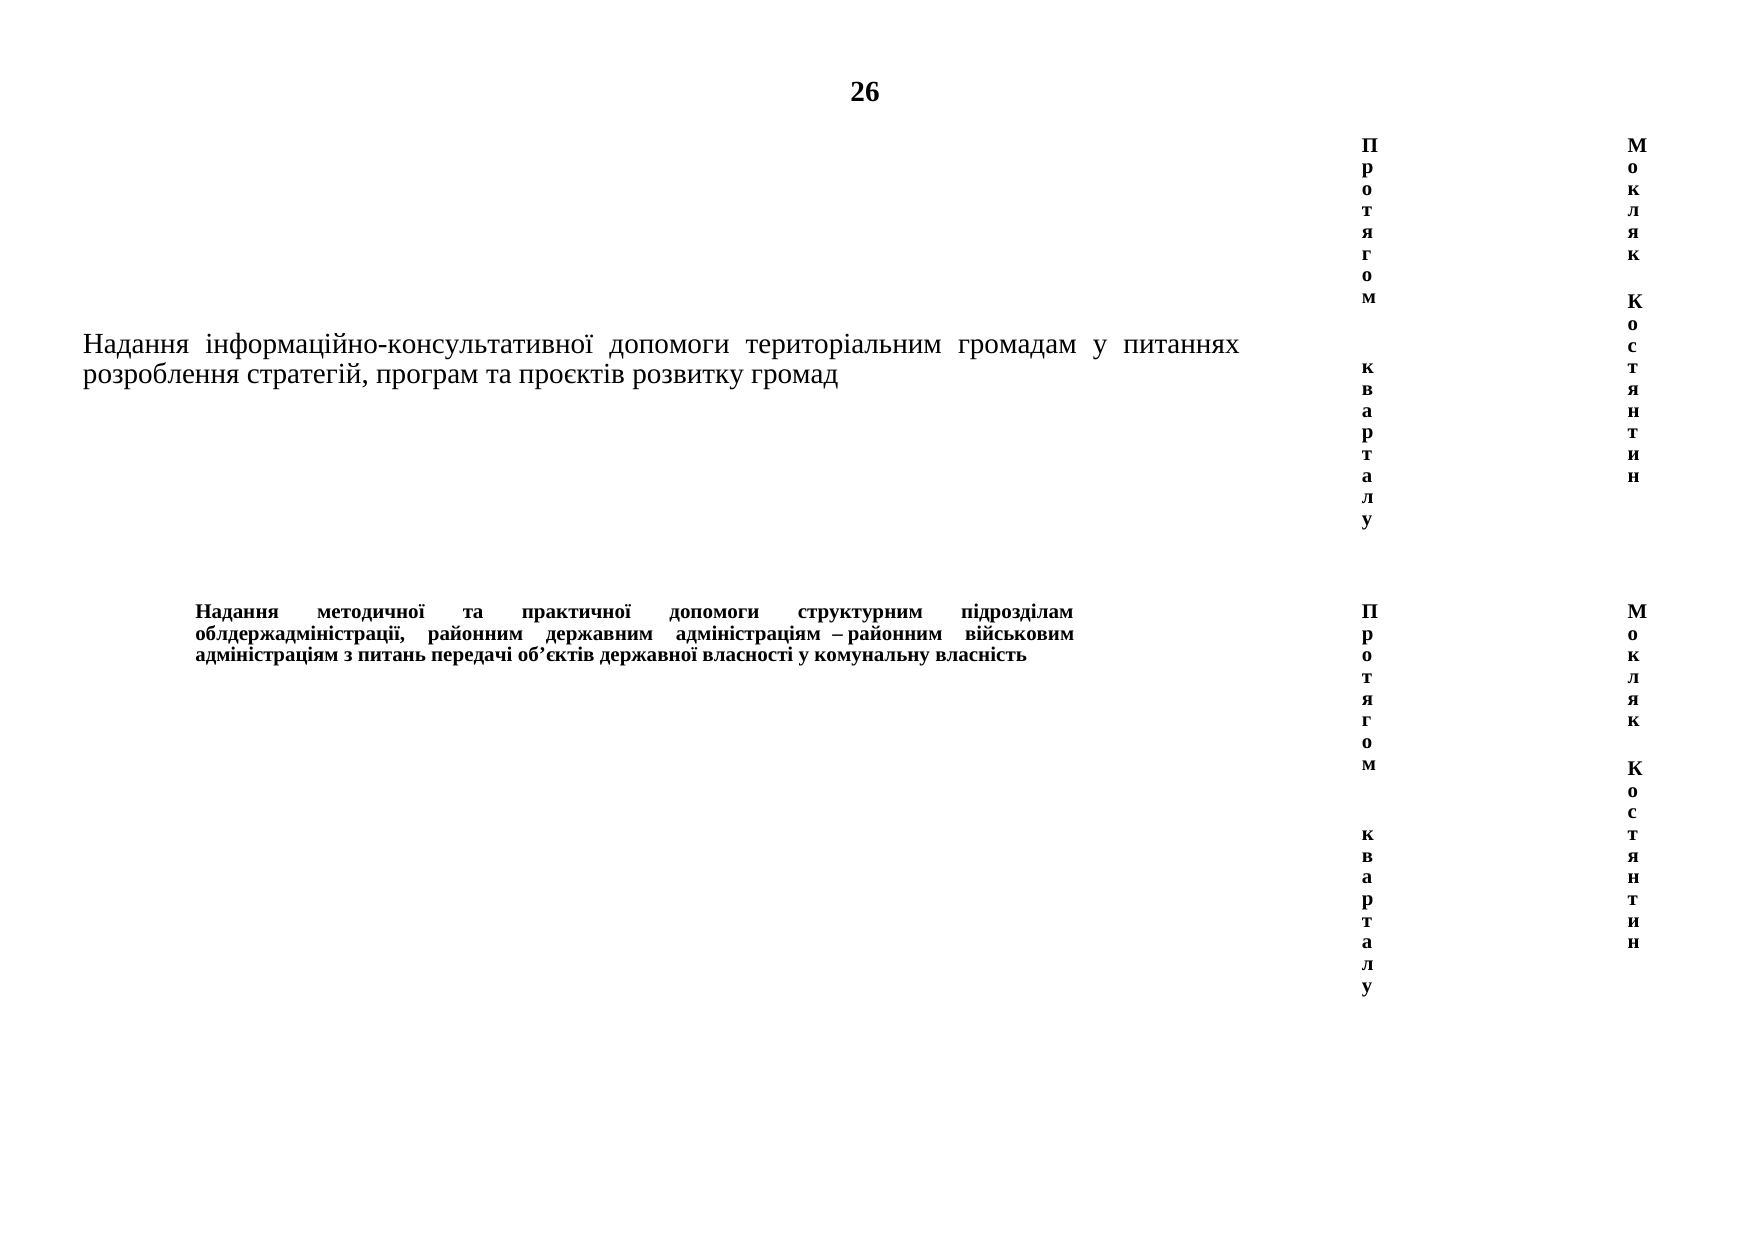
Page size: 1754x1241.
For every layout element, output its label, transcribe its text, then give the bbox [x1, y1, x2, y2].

table_cell Мокляк Костянтин [1511, 601, 1717, 1072]
table_cell Протягом кварталу [1245, 135, 1511, 601]
table_cell Надання методичної та практичної допомоги структурним підрозділам облдержадміністрації, районним державним адміністраціям – районним військовим адміністраціям з питань передачі об’єктів державної власності у комунальну власність [79, 601, 1245, 1072]
table_cell Мокляк Костянтин [1511, 135, 1717, 601]
table_cell Протягом кварталу [1245, 601, 1511, 1072]
table_cell Надання інформаційно-консультативної допомоги територіальним громадам у питаннях розроблення стратегій, програм та проєктів розвитку громад [79, 135, 1245, 601]
